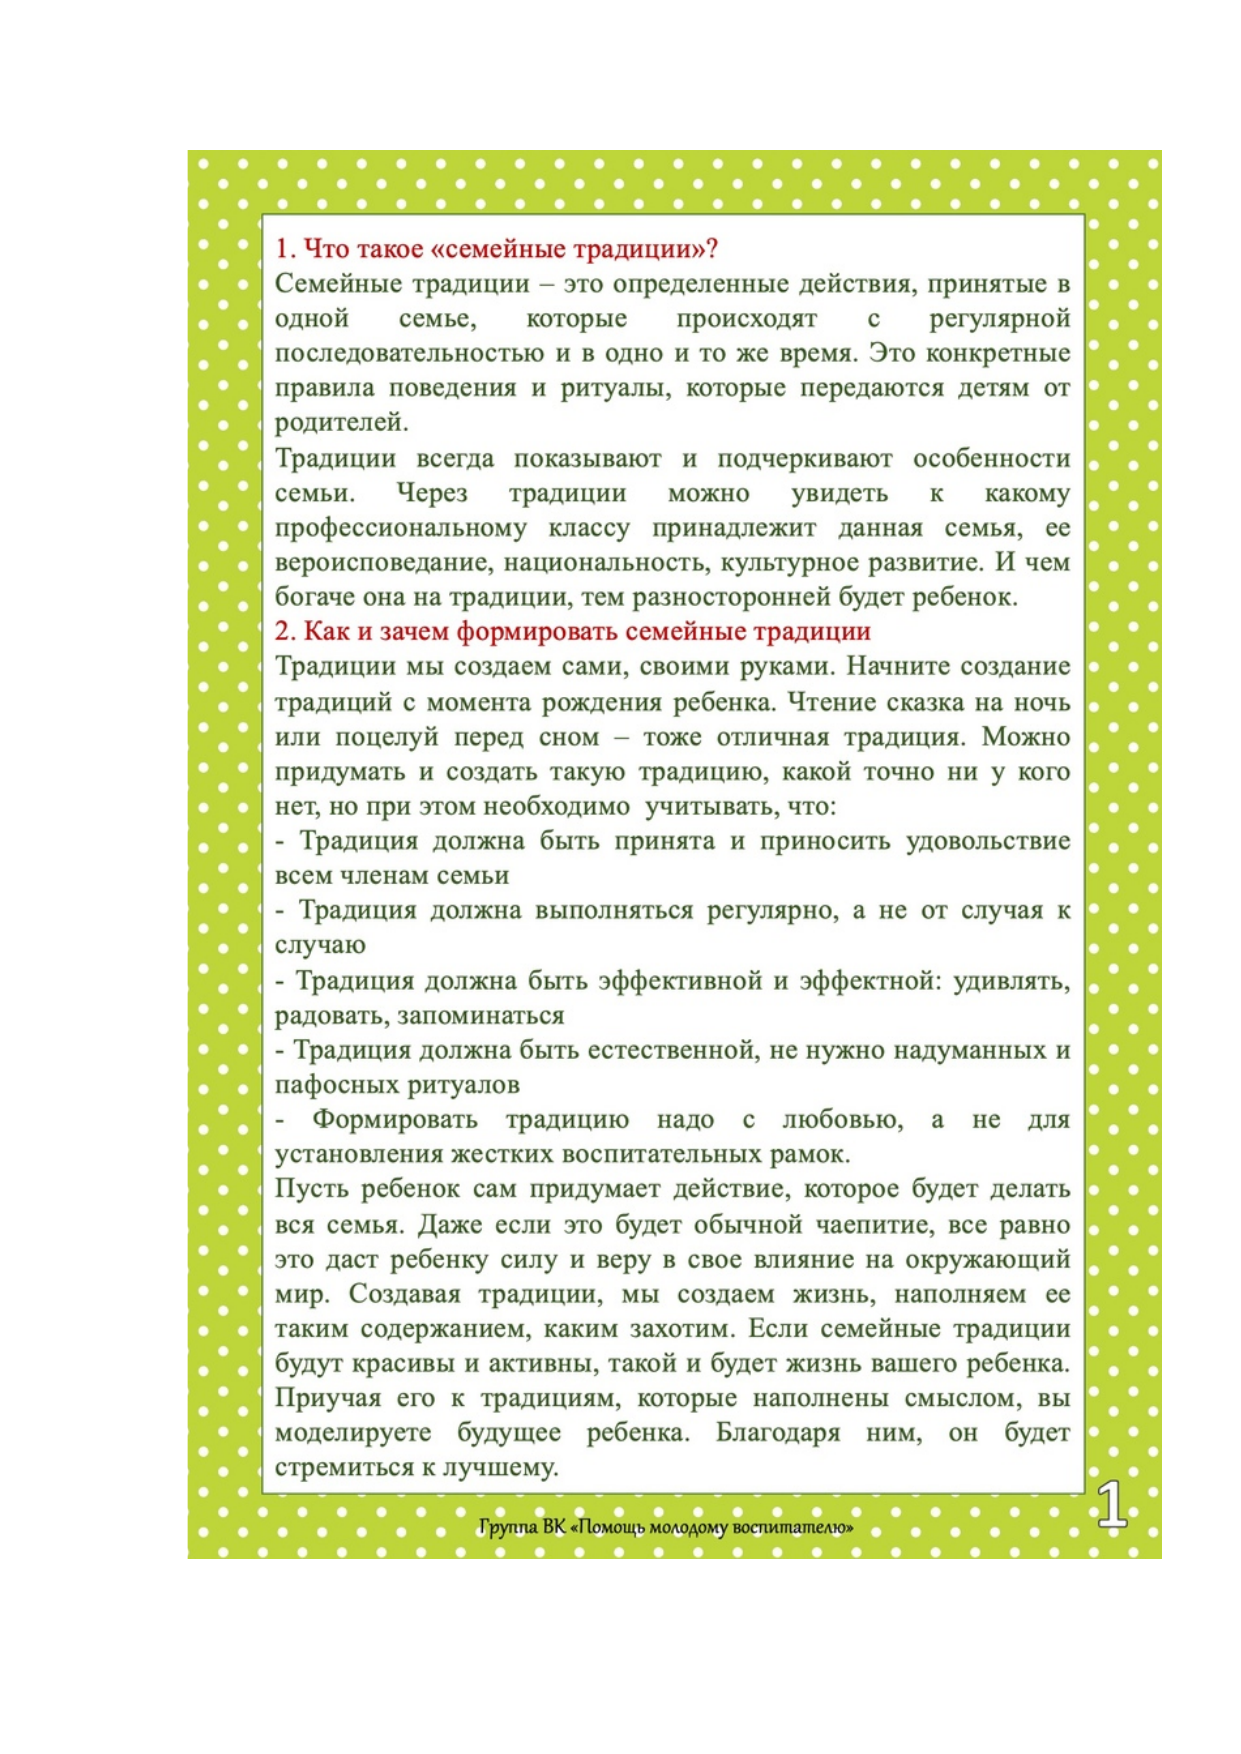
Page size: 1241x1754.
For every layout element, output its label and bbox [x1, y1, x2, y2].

picture [187, 150, 1162, 1559]
